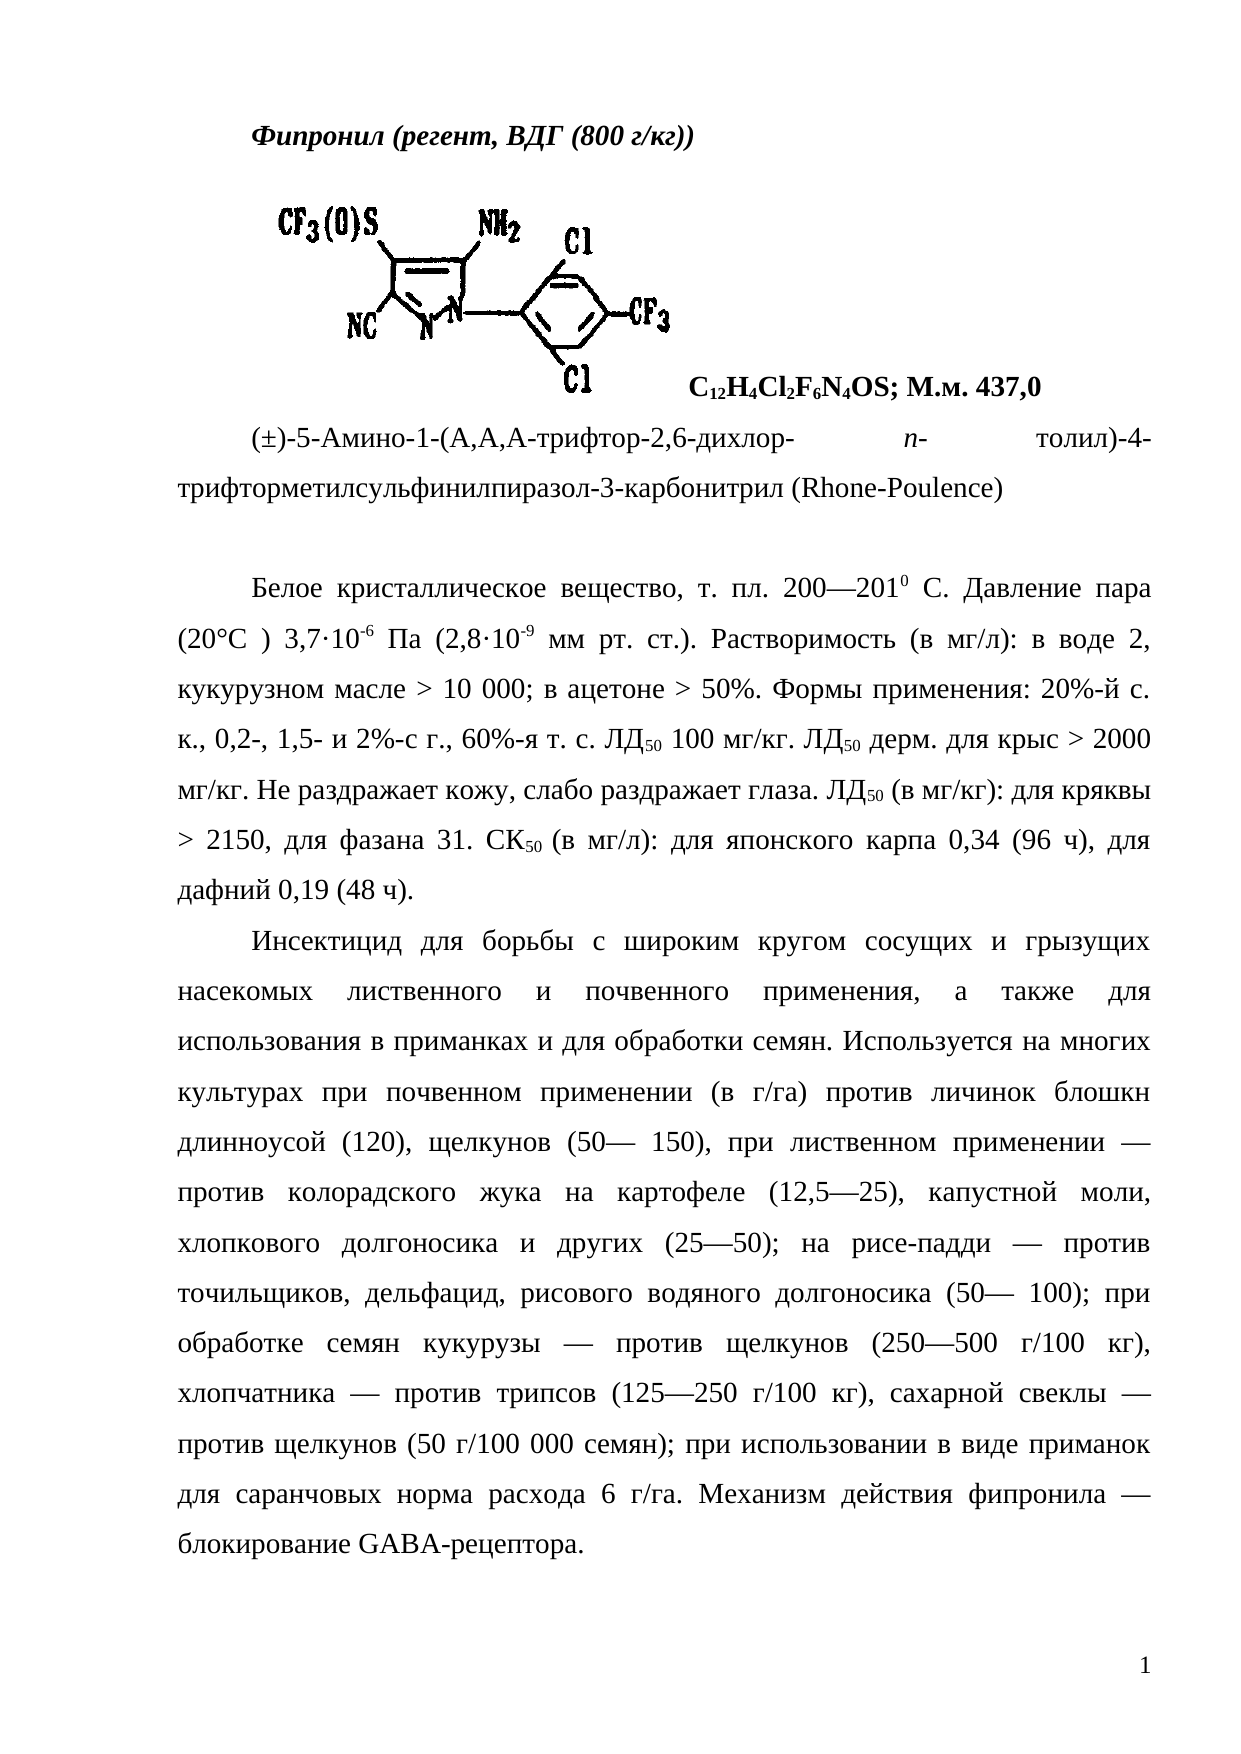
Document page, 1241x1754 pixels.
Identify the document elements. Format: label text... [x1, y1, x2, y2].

text Инсектицид для борьбы с широким кругом сосущих и грызущих насекомых лиственного и почвенного применения, а также для использования в приманках и для обработки семян. Используется на многих культурах при почвенном применении (в г/га) против личинок блошкн длинноусой (120), щелкунов (50— 150), при лиственном применении — против колорадского жука на картофеле (12,5—25), капустной моли, хлопкового долгоносика и других (25—50); на рисе-падди — против точильщиков, дельфацид, рисового водяного долгоносика (50— 100); при обработке семян кукурузы — против щелкунов (250—500 г/100 кг), хлопчатника — против трипсов (125—250 г/100 кг), сахарной свеклы — против щелкунов (50 г/100 000 семян); при использовании в виде приманок для саранчовых норма расхода 6 г/гa. Механизм действия фипронила —блокирование GABA-рецептора. [177, 923, 1152, 1560]
text Фипронил (регент, ВДГ (800 г/кг)) [177, 118, 1152, 152]
text (±)-5-Амино-1-(Α,Α,Α-трифтор-2,6-дихлор- n- толил)-4-трифторметилсульфинилпиразол-3-карбонитрил (Rhone-Poulence) [177, 420, 1152, 503]
text Белое кристаллическое вещество, т. пл. 200—2010 С. Давление пара (20°С ) 3,7·10-6 Па (2,8·10-9 мм рт. ст.). Растворимость (в мг/л): в воде 2, кукурузном масле > 10 000; в ацетоне > 50%. Формы применения: 20%-й с. к., 0,2-, 1,5- и 2%-c г., 60%-я т. с. ЛД50 100 мг/кг. ЛД50 дерм. для крыс > 2000 мг/кг. Не раздражает кожу, слабо раздражает глаза. ЛД50 (в мг/кг): для кряквы > 2150, для фазана 31. СК50 (в мг/л): для японского карпа 0,34 (96 ч), для дафний 0,19 (48 ч). [177, 571, 1152, 906]
picture [251, 168, 681, 397]
